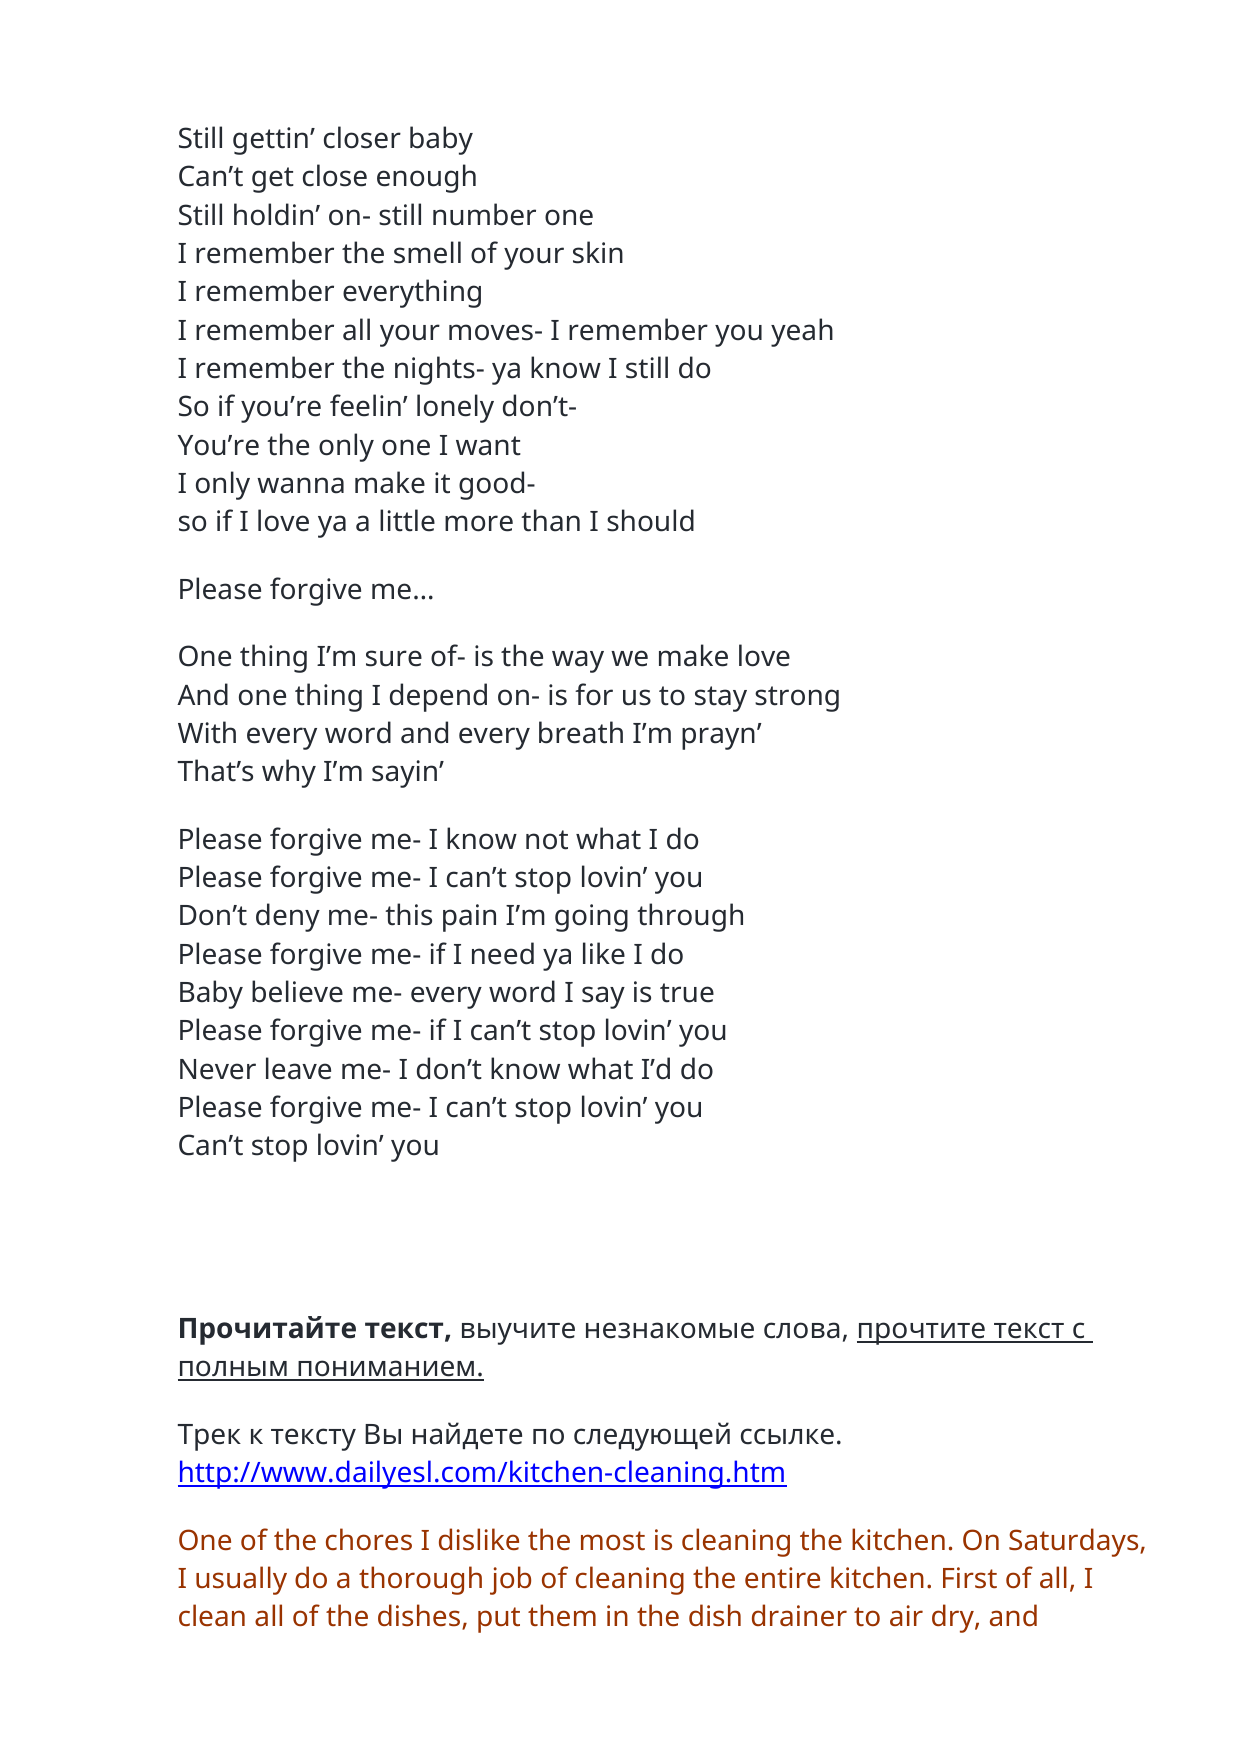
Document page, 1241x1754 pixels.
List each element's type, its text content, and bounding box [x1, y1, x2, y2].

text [177, 1520, 1152, 1635]
text Please forgive me- I know not what I do Please forgive me- I can’t stop lovin’ you Don’t deny me- this pain I’m going through Please forgive me- if I need ya like I do Baby believe me- every word I say is true Please forgive me- if I can’t stop lovin’ you Never leave me- I don’t know what I’d do Please forgive me- I can’t stop lovin’ you Can’t stop lovin’ you [177, 819, 1152, 1164]
text One thing I’m sure of- is the way we make love And one thing I depend on- is for us to stay strong With every word and every breath I’m prayn’ That’s why I’m sayin’ [177, 636, 1152, 790]
text Трек к тексту Вы найдете по следующей ссылке. http://www.dailyesl.com/kitchen-cleaning.htm [177, 1414, 1152, 1491]
text Прочитайте текст, выучите незнакомые слова, прочтите текст с полным пониманием. [177, 1308, 1152, 1385]
text Please forgive me… [177, 569, 1152, 607]
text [177, 118, 1152, 540]
